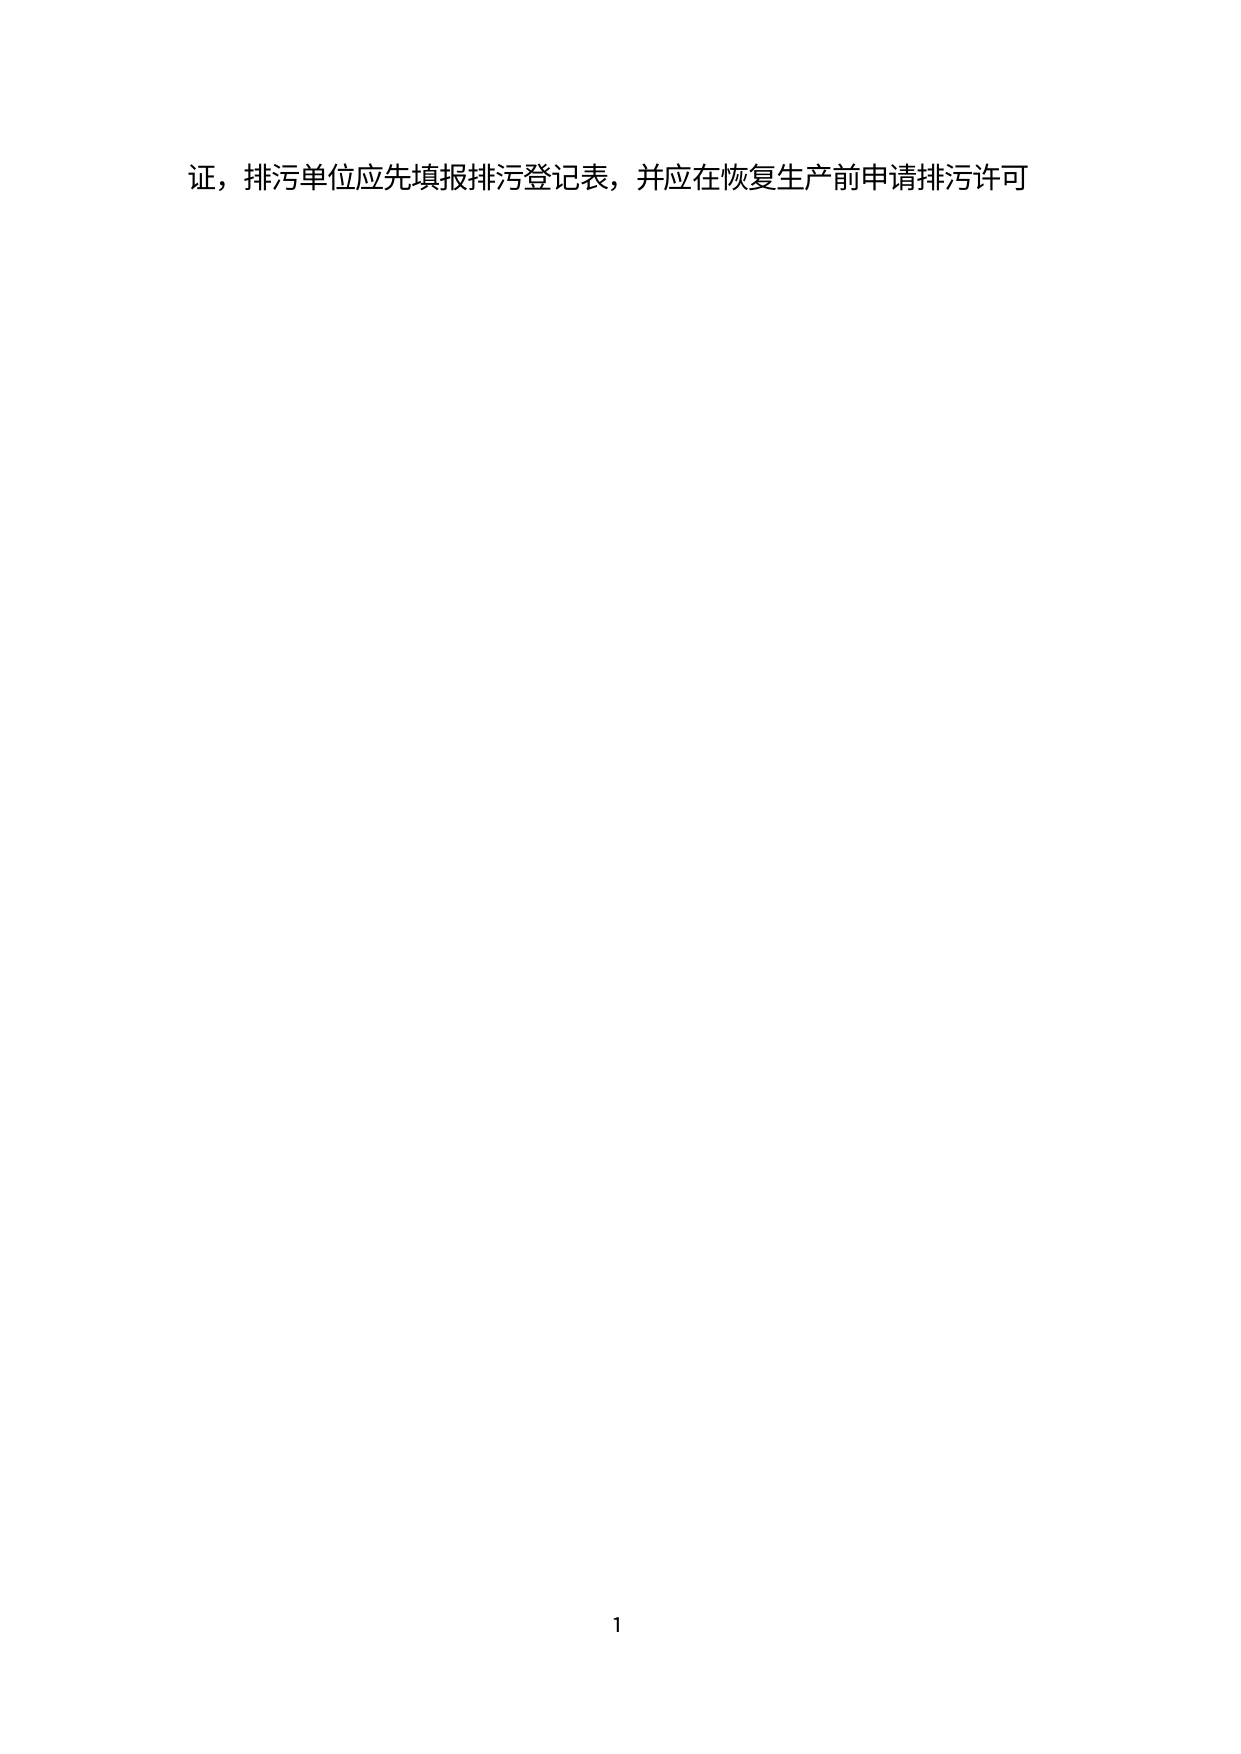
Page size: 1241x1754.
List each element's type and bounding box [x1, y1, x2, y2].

text [187, 154, 1053, 196]
